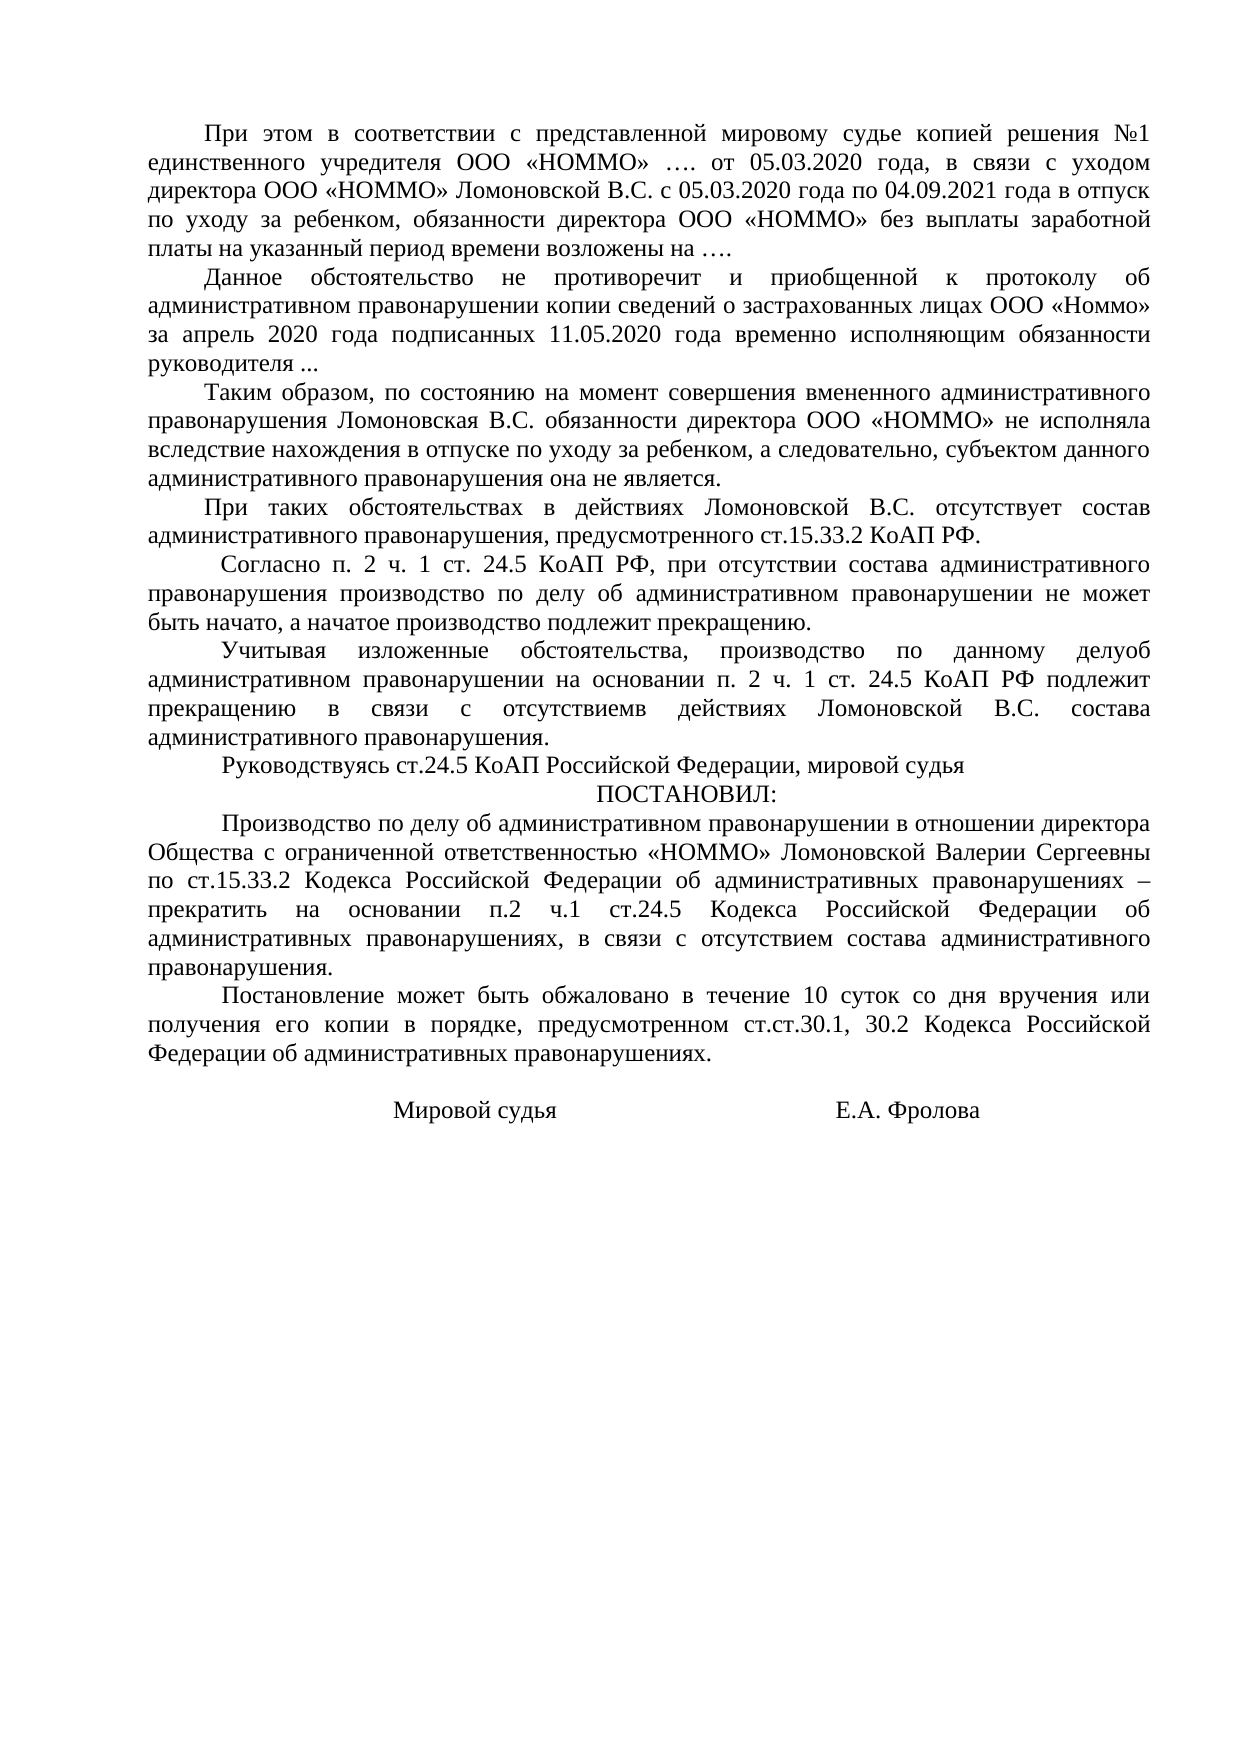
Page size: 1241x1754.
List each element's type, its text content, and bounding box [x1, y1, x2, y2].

text Данное обстоятельство не противоречит и приобщенной к протоколу об административном правонарушении копии сведений о застрахованных лицах ООО «Номмо» за апрель 2020 года подписанных 11.05.2020 года временно исполняющим обязанности руководителя ... [148, 262, 1152, 377]
text Руководствуясь ст.24.5 КоАП Российской Федерации, мировой судья [148, 751, 1152, 779]
text Таким образом, по состоянию на момент совершения вмененного административного правонарушения Ломоновская В.С. обязанности директора ООО «НОММО» не исполняла вследствие нахождения в отпуске по уходу за ребенком, а следовательно, субъектом данного административного правонарушения она не является. [148, 377, 1152, 492]
text При этом в соответствии с представленной мировому судье копией решения №1 единственного учредителя ООО «НОММО» …. от 05.03.2020 года, в связи с уходом директора ООО «НОММО» Ломоновской В.С. с 05.03.2020 года по 04.09.2021 года в отпуск по уходу за ребенком, обязанности директора ООО «НОММО» без выплаты заработной платы на указанный период времени возложены на …. [148, 118, 1152, 262]
text Согласно п. 2 ч. 1 ст. 24.5 КоАП РФ, при отсутствии состава административного правонарушения производство по делу об административном правонарушении не может быть начато, а начатое производство подлежит прекращению. [148, 549, 1152, 636]
text Производство по делу об административном правонарушении в отношении директора Общества с ограниченной ответственностью «НОММО» Ломоновской Валерии Сергеевны по ст.15.33.2 Кодекса Российской Федерации об административных правонарушениях – прекратить на основании п.2 ч.1 ст.24.5 Кодекса Российской Федерации об административных правонарушениях, в связи с отсутствием состава административного правонарушения. [148, 808, 1152, 981]
text Учитывая изложенные обстоятельства, производство по данному делуоб административном правонарушении на основании п. 2 ч. 1 ст. 24.5 КоАП РФ подлежит прекращению в связи с отсутствиемв действиях Ломоновской В.С. состава административного правонарушения. [148, 636, 1152, 751]
text Постановление может быть обжаловано в течение 10 суток со дня вручения или получения его копии в порядке, предусмотренном ст.ст.30.1, 30.2 Кодекса Российской Федерации об административных правонарушениях. [148, 981, 1152, 1067]
text При таких обстоятельствах в действиях Ломоновской В.С. отсутствует состав административного правонарушения, предусмотренного ст.15.33.2 КоАП РФ. [148, 492, 1152, 549]
text ПОСТАНОВИЛ: [148, 779, 1152, 808]
text Мировой судья Е.А. Фролова [148, 1096, 1152, 1124]
